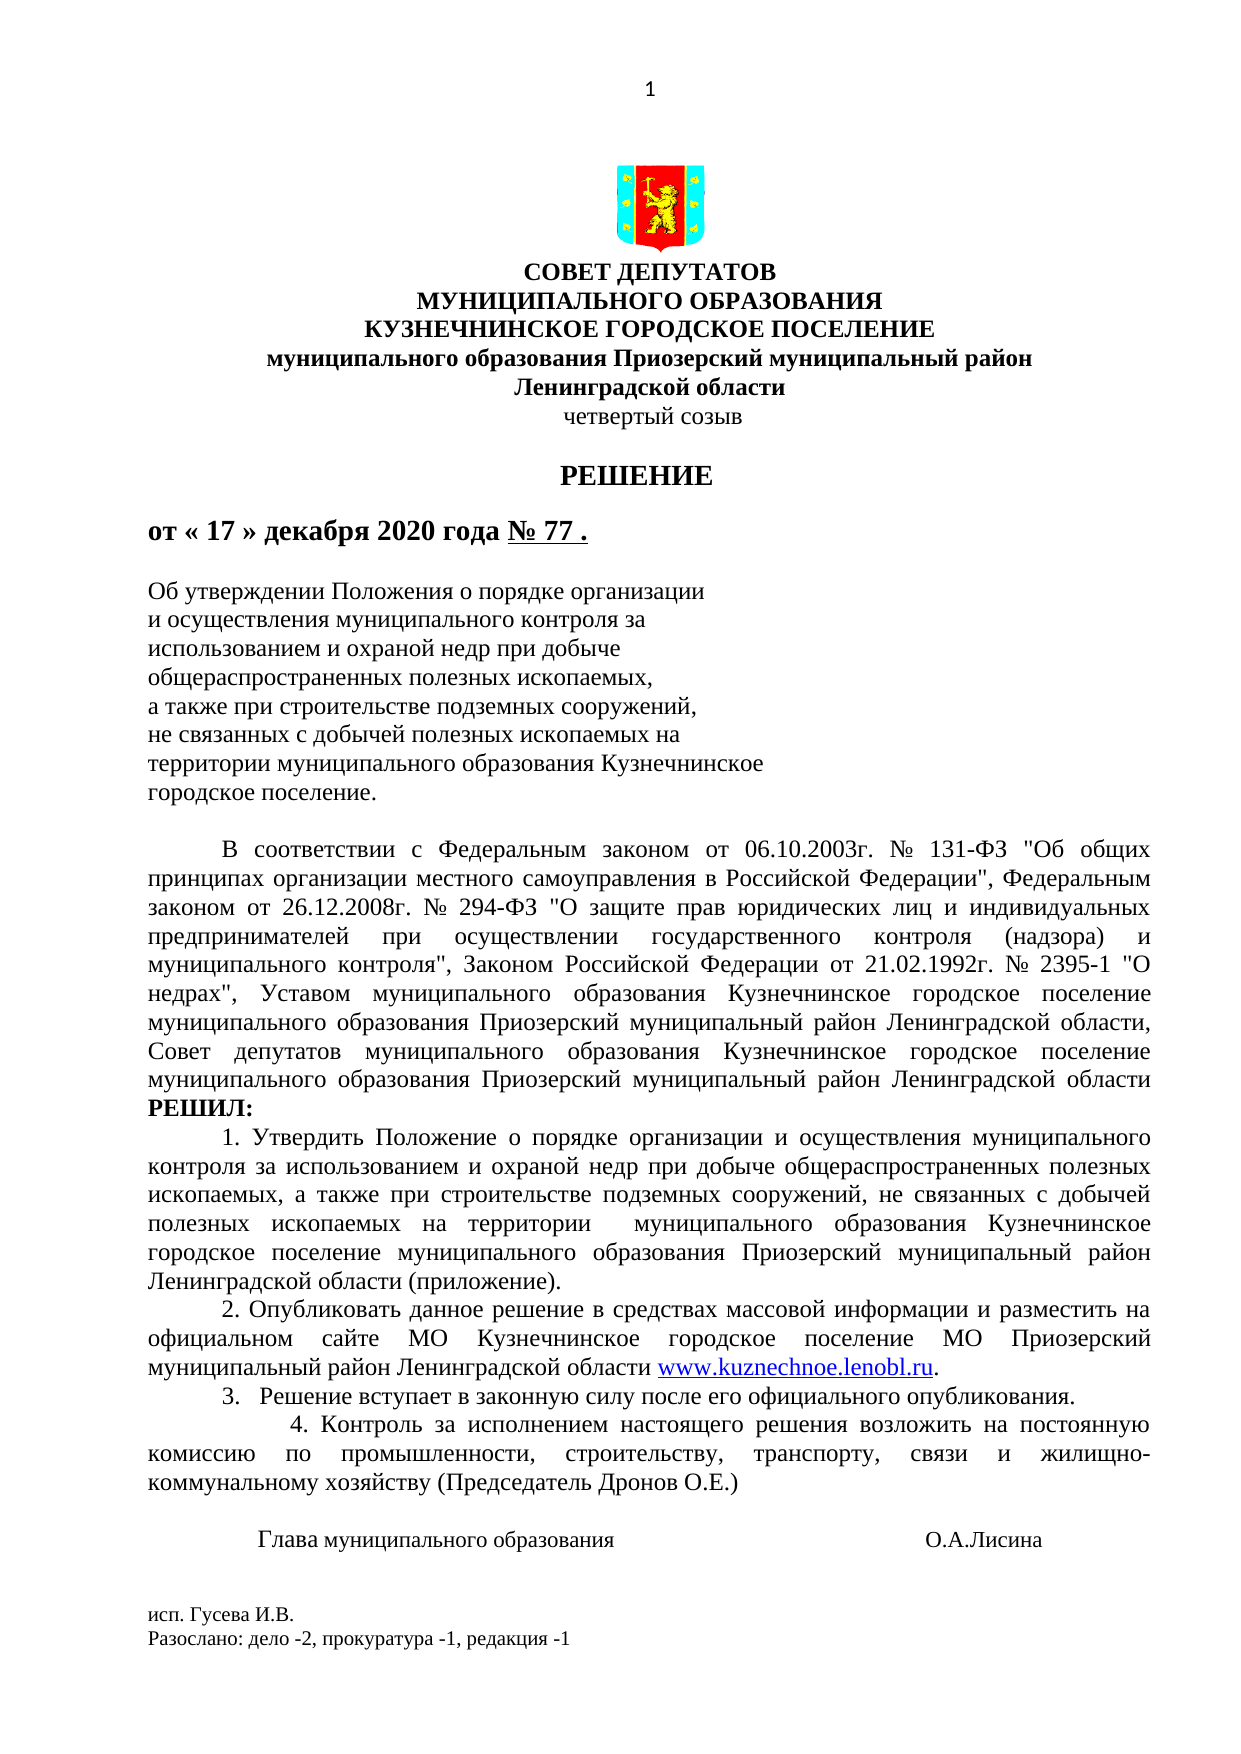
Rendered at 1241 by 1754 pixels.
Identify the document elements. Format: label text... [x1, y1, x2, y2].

picture [613, 163, 707, 257]
text В соответствии с Федеральным законом от 06.10.2003г. № 131-ФЗ "Об общих принципах организации местного самоуправления в Российской Федерации", Федеральным законом от 26.12.2008г. № 294-ФЗ "О защите прав юридических лиц и индивидуальных предпринимателей при осуществлении государственного контроля (надзора) и муниципального контроля", Законом Российской Федерации от 21.02.1992г. № 2395-1 "О недрах", Уставом муниципального образования Кузнечнинское городское поселение муниципального образования Приозерский муниципальный район Ленинградской области, Совет депутатов муниципального образования Кузнечнинское городское поселение муниципального образования Приозерский муниципальный район Ленинградской области РЕШИЛ: [148, 834, 1152, 1122]
text территории муниципального образования Кузнечнинское [148, 748, 1152, 777]
text КУЗНЕЧНИНСКОЕ ГОРОДСКОЕ ПОСЕЛЕНИЕ [148, 314, 1152, 343]
text 4. Контроль за исполнением настоящего решения возложить на постоянную комиссию по промышленности, строительству, транспорту, связи и жилищно-коммунальному хозяйству (Председатель Дронов О.Е.) [148, 1409, 1152, 1496]
text СОВЕТ ДЕПУТАТОВ [148, 163, 1152, 286]
text от « 17 » декабря 2020 года № 77 . [148, 513, 1152, 547]
list Решение вступает в законную силу после его официального опубликования. [222, 1381, 1152, 1409]
text городское поселение. [148, 777, 1152, 806]
text общераспространенных полезных ископаемых, [148, 662, 1152, 691]
text а также при строительстве подземных сооружений, [148, 691, 1152, 719]
text РЕШЕНИЕ [148, 458, 1152, 492]
text Ленинградской области [148, 372, 1152, 401]
text 2. Опубликовать данное решение в средствах массовой информации и разместить на официальном сайте МО Кузнечнинское городское поселение МО Приозерский муниципальный район Ленинградской области www.kuznechnoe.lenobl.ru. [148, 1294, 1152, 1381]
text МУНИЦИПАЛЬНОГО ОБРАЗОВАНИЯ [148, 286, 1152, 314]
text Разослано: дело -2, прокуратура -1, редакция -1 [148, 1626, 1152, 1649]
text 1. Утвердить Положение о порядке организации и осуществления муниципального контроля за использованием и охраной недр при добыче общераспространенных полезных ископаемых, а также при строительстве подземных сооружений, не связанных с добычей полезных ископаемых на территории муниципального образования Кузнечнинское городское поселение муниципального образования Приозерский муниципальный район Ленинградской области (приложение). [148, 1122, 1152, 1294]
text и осуществления муниципального контроля за [148, 604, 1152, 633]
text четвертый созыв [148, 401, 1152, 429]
text исп. Гусева И.В. [148, 1601, 1152, 1626]
text Об утверждении Положения о порядке организации [148, 576, 1152, 604]
text Глава муниципального образования О.А.Лисина [148, 1524, 1152, 1553]
text не связанных с добычей полезных ископаемых на [148, 719, 1152, 748]
text муниципального образования Приозерский муниципальный район [148, 343, 1152, 372]
text использованием и охраной недр при добыче [148, 633, 1152, 662]
